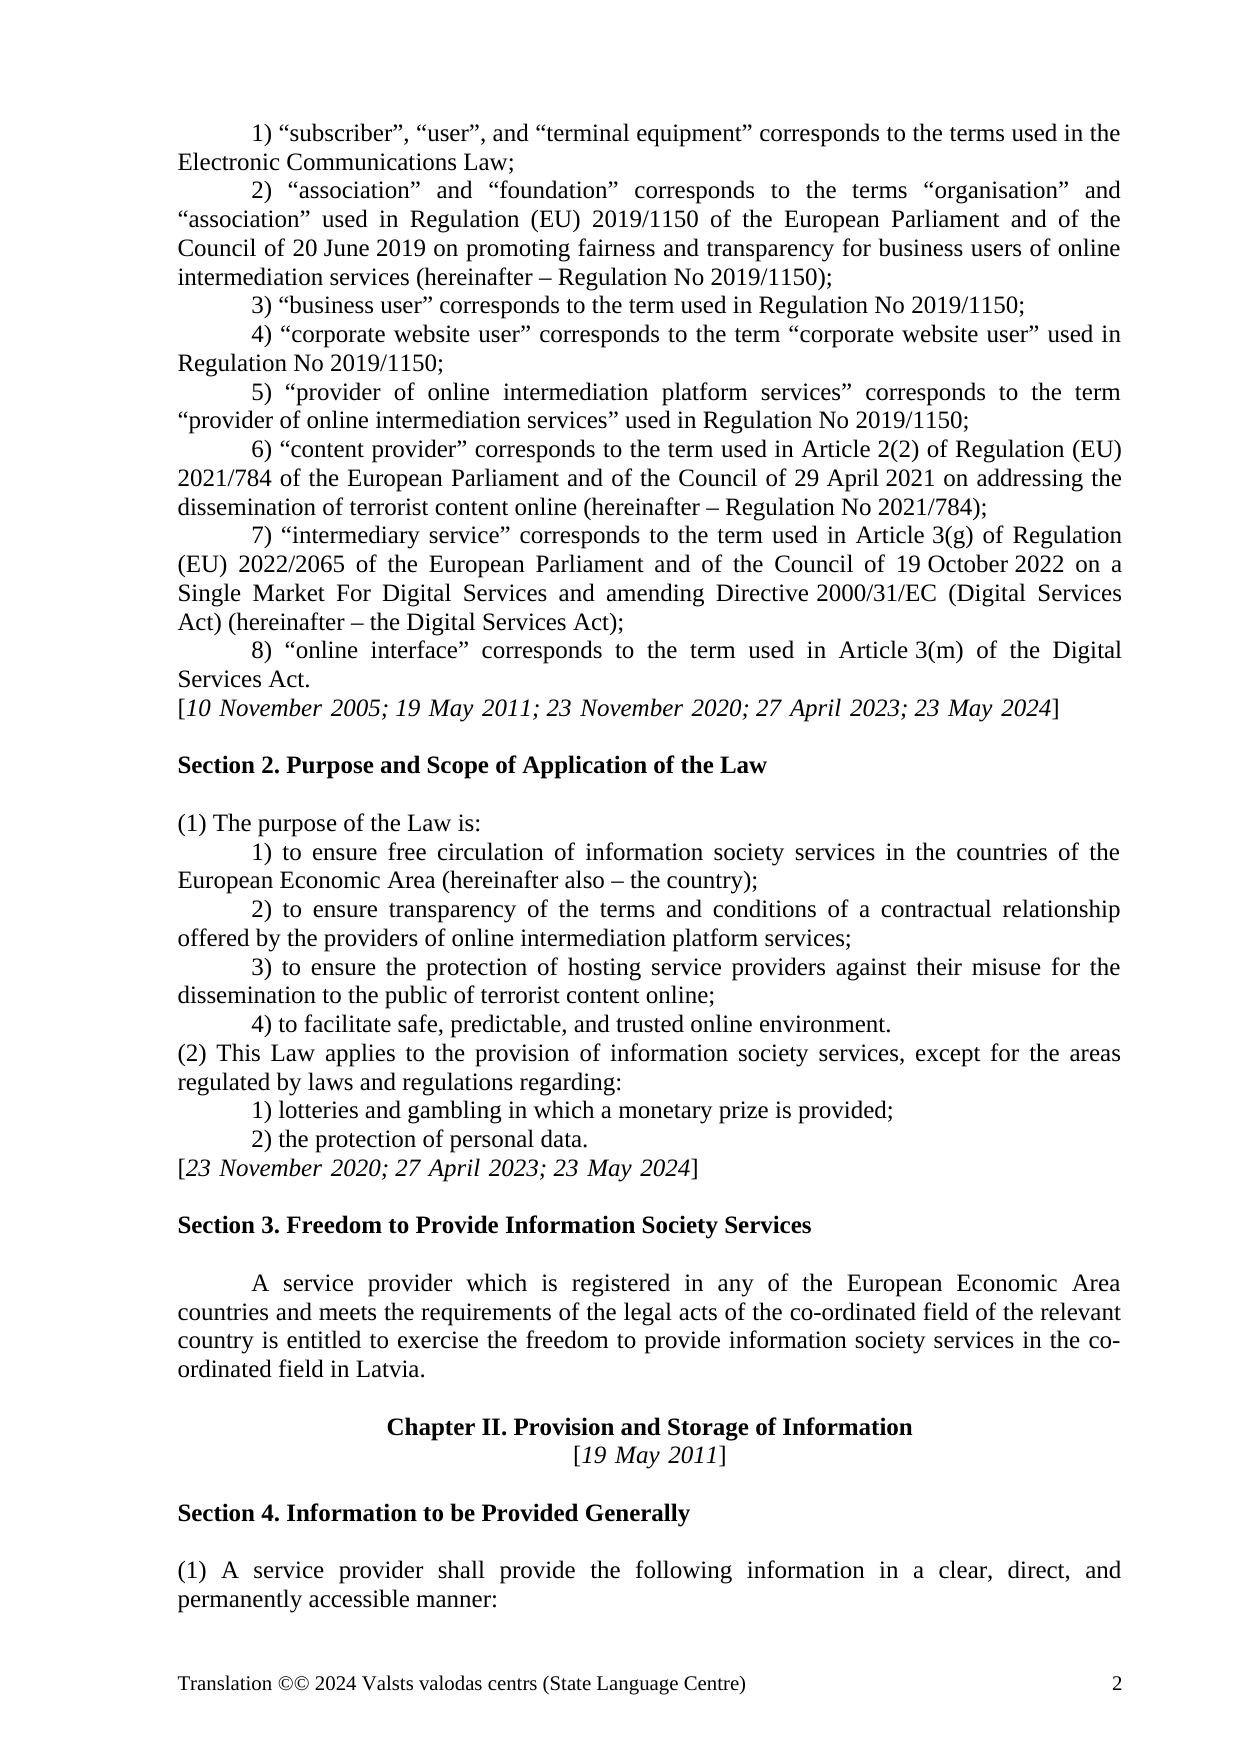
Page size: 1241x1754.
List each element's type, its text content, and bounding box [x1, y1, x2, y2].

text 2) “association” and “foundation” corresponds to the terms “organisation” and “association” used in Regulation (EU) 2019/1150 of the European Parliament and of the Council of 20 June 2019 on promoting fairness and transparency for business users of online intermediation services (hereinafter – Regulation No 2019/1150); [177, 176, 1122, 291]
text 4) to facilitate safe, predictable, and trusted online environment. [177, 1009, 1122, 1038]
text 1) lotteries and gambling in which a monetary prize is provided; [177, 1096, 1122, 1124]
text 3) “business user” corresponds to the term used in Regulation No 2019/1150; [177, 291, 1122, 319]
text 5) “provider of online intermediation platform services” corresponds to the term “provider of online intermediation services” used in Regulation No 2019/1150; [177, 377, 1122, 434]
text (2) This Law applies to the provision of information society services, except for the areas regulated by laws and regulations regarding: [177, 1038, 1122, 1096]
text 3) to ensure the protection of hosting service providers against their misuse for the dissemination to the public of terrorist content online; [177, 952, 1122, 1009]
text 1) to ensure free circulation of information society services in the countries of the European Economic Area (hereinafter also – the country); [177, 837, 1122, 894]
text Section 4. Information to be Provided Generally [177, 1498, 1122, 1527]
text Section 3. Freedom to Provide Information Society Services [177, 1211, 1122, 1239]
text 4) “corporate website user” corresponds to the term “corporate website user” used in Regulation No 2019/1150; [177, 319, 1122, 377]
text A service provider which is registered in any of the European Economic Area countries and meets the requirements of the legal acts of the co-ordinated field of the relevant country is entitled to exercise the freedom to provide information society services in the co-ordinated field in Latvia. [177, 1268, 1122, 1383]
text 8) “online interface” corresponds to the term used in Article 3(m) of the Digital Services Act. [177, 636, 1122, 693]
text [19 May 2011] [177, 1441, 1122, 1469]
text 2) to ensure transparency of the terms and conditions of a contractual relationship offered by the providers of online intermediation platform services; [177, 894, 1122, 952]
text (1) The purpose of the Law is: [177, 808, 1122, 837]
text Chapter II. Provision and Storage of Information [177, 1412, 1122, 1441]
text [10 November 2005; 19 May 2011; 23 November 2020; 27 April 2023; 23 May 2024] [177, 693, 1122, 722]
text Section 2. Purpose and Scope of Application of the Law [177, 751, 1122, 779]
text 7) “intermediary service” corresponds to the term used in Article 3(g) of Regulation (EU) 2022/2065 of the European Parliament and of the Council of 19 October 2022 on a Single Market For Digital Services and amending Directive 2000/31/EC (Digital Services Act) (hereinafter – the Digital Services Act); [177, 521, 1122, 636]
text [23 November 2020; 27 April 2023; 23 May 2024] [177, 1153, 1122, 1182]
text (1) A service provider shall provide the following information in a clear, direct, and permanently accessible manner: [177, 1556, 1122, 1613]
text 2) the protection of personal data. [177, 1124, 1122, 1153]
text 1) “subscriber”, “user”, and “terminal equipment” corresponds to the terms used in the Electronic Communications Law; [177, 118, 1122, 176]
text 6) “content provider” corresponds to the term used in Article 2(2) of Regulation (EU) 2021/784 of the European Parliament and of the Council of 29 April 2021 on addressing the dissemination of terrorist content online (hereinafter – Regulation No 2021/784); [177, 434, 1122, 521]
